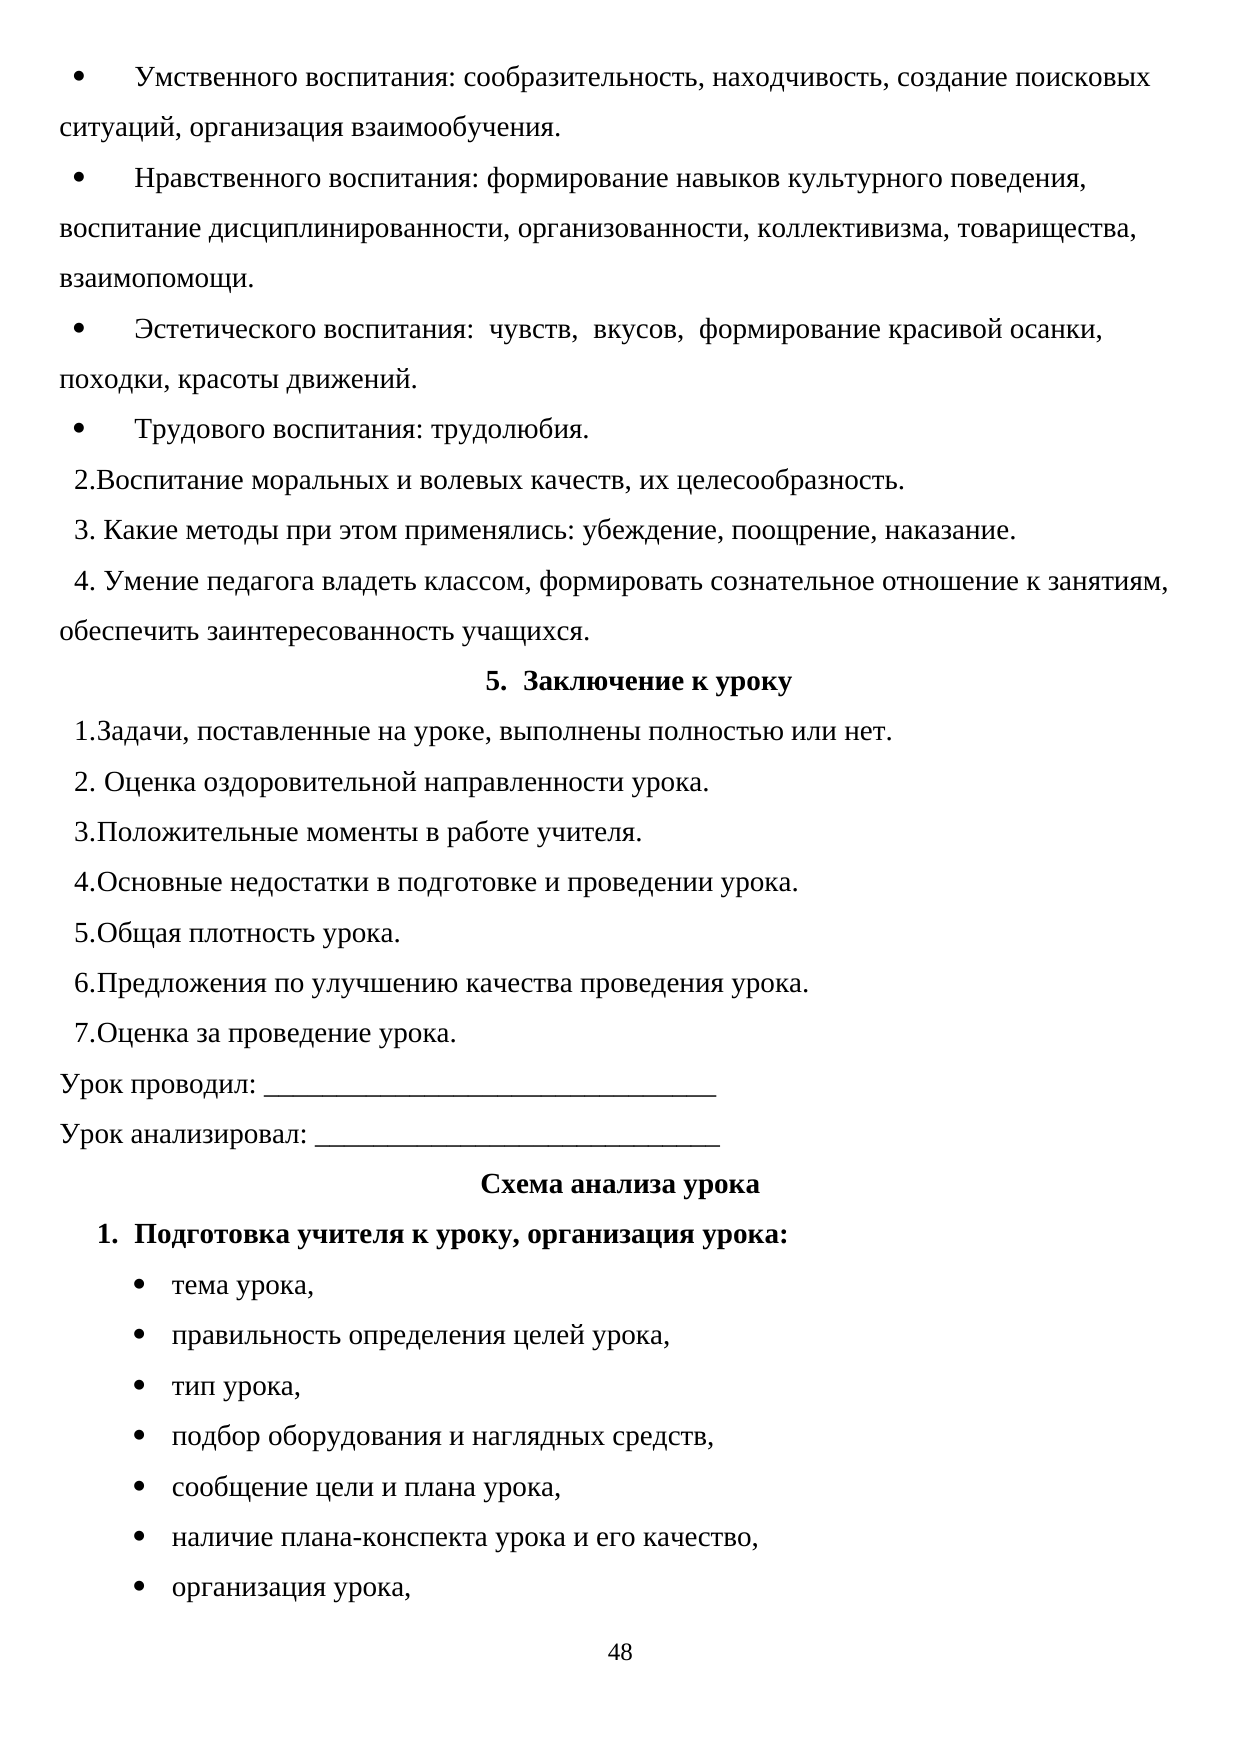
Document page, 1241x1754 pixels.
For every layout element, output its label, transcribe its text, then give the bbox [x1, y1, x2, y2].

list Эстетического воспитания: чувств, вкусов, формирование красивой осанки, походки, красоты движений. [59, 311, 1181, 395]
list Предложения по улучшению качества проведения урока. [74, 965, 1181, 999]
list Задачи, поставленные на уроке, выполнены полностью или нет. [74, 713, 1181, 747]
text Схема анализа урока [59, 1166, 1181, 1200]
list Общая плотность урока. [74, 915, 1181, 948]
list Умственного воспитания: сообразительность, находчивость, создание поисковых ситуаций, организация взаимообучения. [59, 59, 1181, 143]
text 2.Воспитание моральных и волевых качеств, их целесообразность. [59, 462, 1181, 496]
list правильность определения целей урока, [134, 1317, 1181, 1351]
list Заключение к уроку [97, 663, 1181, 697]
list Нравственного воспитания: формирование навыков культурного поведения, воспитание дисциплинированности, организованности, коллективизма, товарищества, взаимопомощи. [59, 160, 1181, 294]
text 4. Умение педагога владеть классом, формировать сознательное отношение к занятиям, обеспечить заинтересованность учащихся. [59, 563, 1181, 646]
list тема урока, [134, 1267, 1181, 1301]
list Основные недостатки в подготовке и проведении урока. [74, 864, 1181, 898]
text 3. Какие методы при этом применялись: убеждение, поощрение, наказание. [59, 512, 1181, 546]
list тип урока, [134, 1368, 1181, 1401]
list Трудового воспитания: трудолюбия. [59, 412, 1181, 445]
list Положительные моменты в работе учителя. [74, 814, 1181, 848]
list Подготовка учителя к уроку, организация урока: [97, 1217, 1181, 1250]
list сообщение цели и плана урока, [134, 1469, 1181, 1502]
text Урок проводил: _______________________________ [59, 1066, 1181, 1099]
list наличие плана-конспекта урока и его качество, [134, 1519, 1181, 1553]
list Оценка оздоровительной направленности урока. [74, 764, 1181, 797]
text Урок анализировал: ____________________________ [59, 1116, 1181, 1149]
list Оценка за проведение урока. [74, 1015, 1181, 1049]
list подбор оборудования и наглядных средств, [134, 1418, 1181, 1452]
list организация урока, [134, 1569, 1181, 1603]
